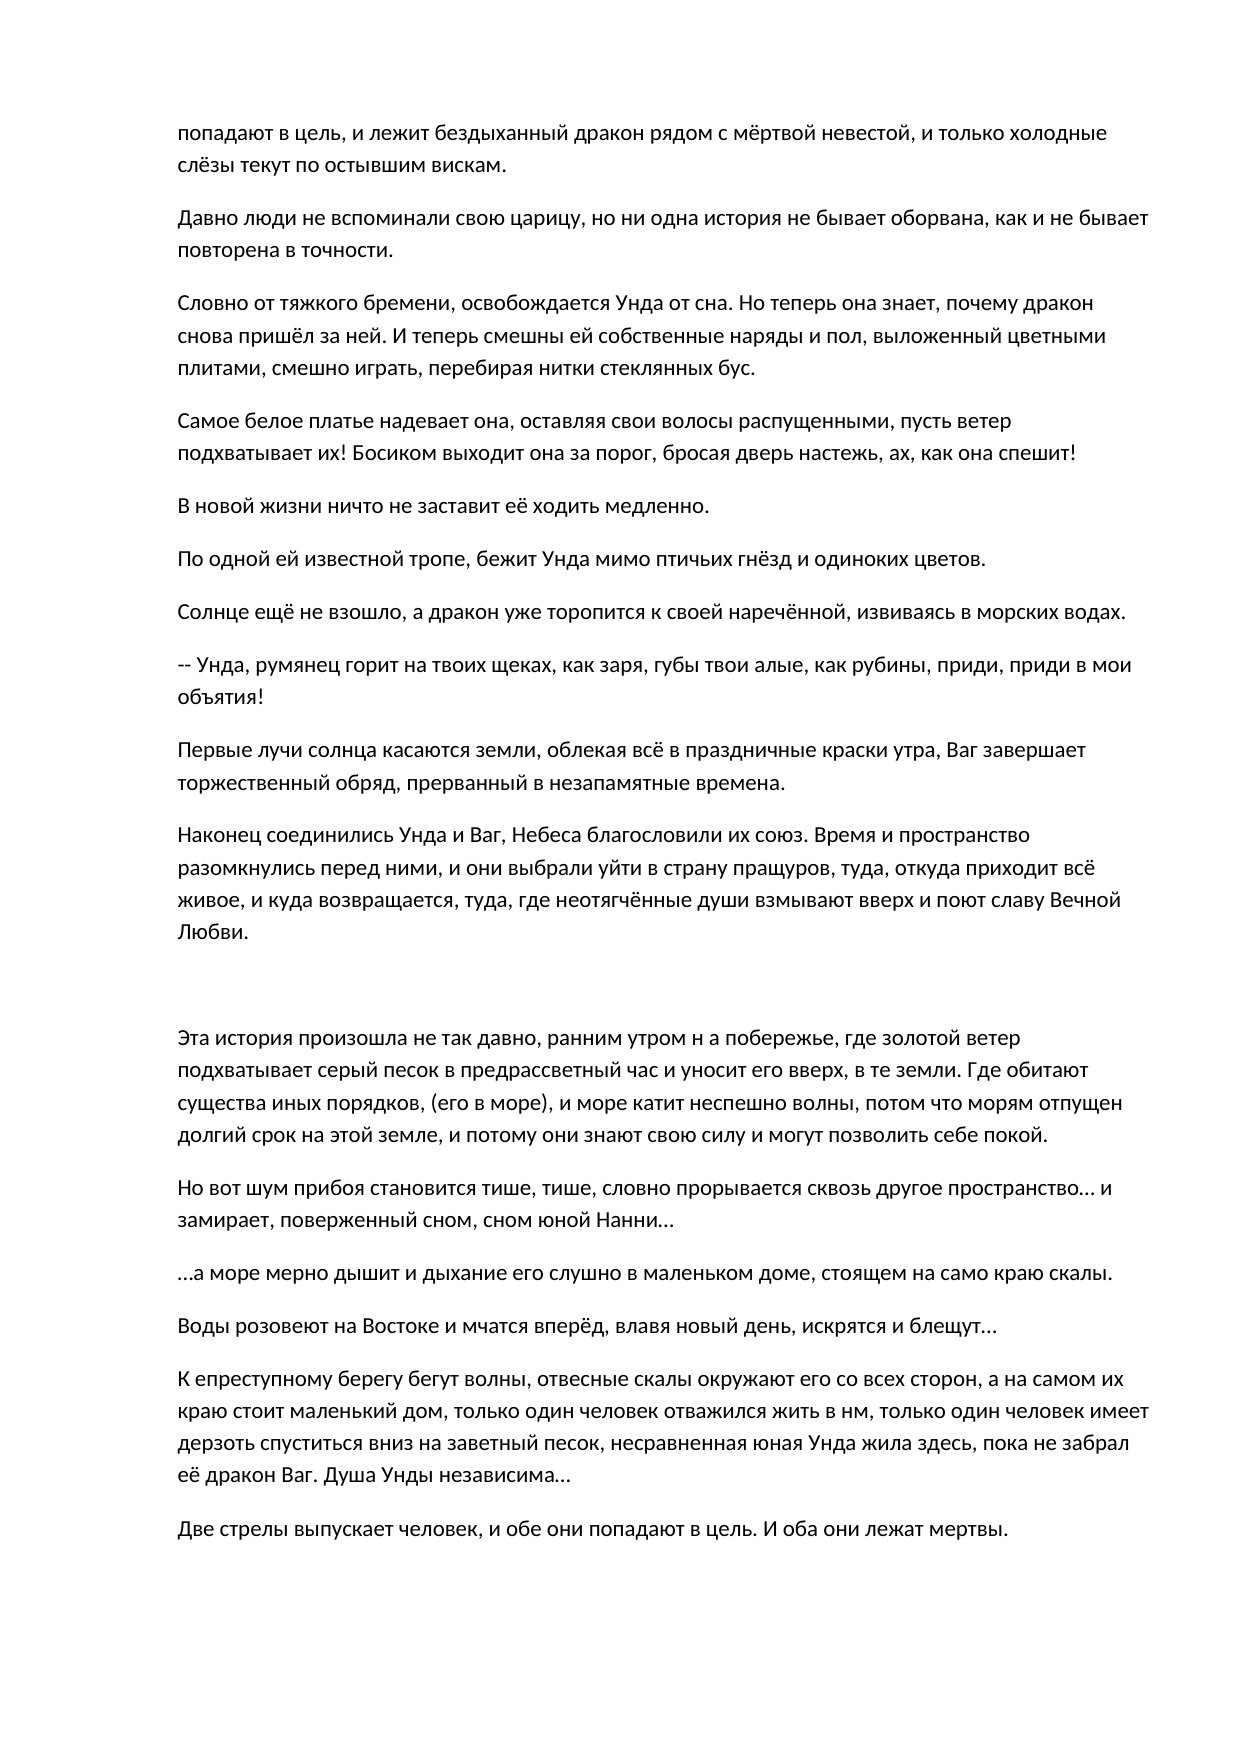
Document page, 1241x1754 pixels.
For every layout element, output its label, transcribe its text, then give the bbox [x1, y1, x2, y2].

text Словно от тяжкого бремени, освобождается Унда от сна. Но теперь она знает, почему дракон снова пришёл за ней. И теперь смешны ей собственные наряды и пол, выложенный цветными плитами, смешно играть, перебирая нитки стеклянных бус. [177, 288, 1152, 381]
text Но вот шум прибоя становится тише, тише, словно прорывается сквозь другое пространство… и замирает, поверженный сном, сном юной Нанни… [177, 1173, 1152, 1233]
text Наконец соединились Унда и Ваг, Небеса благословили их союз. Время и пространство разомкнулись перед ними, и они выбрали уйти в страну пращуров, туда, откуда приходит всё живое, и куда возвращается, туда, где неотягчённые души взмывают вверх и поют славу Вечной Любви. [177, 821, 1152, 945]
text Давно люди не вспоминали свою царицу, но ни одна история не бывает оборвана, как и не бывает повторена в точности. [177, 203, 1152, 263]
text Солнце ещё не взошло, а дракон уже торопится к своей наречённой, извиваясь в морских водах. [177, 597, 1152, 625]
text …а море мерно дышит и дыхание его слушно в маленьком доме, стоящем на само краю скалы. [177, 1258, 1152, 1286]
text Первые лучи солнца касаются земли, облекая всё в праздничные краски утра, Ваг завершает торжественный обряд, прерванный в незапамятные времена. [177, 735, 1152, 796]
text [177, 118, 1152, 178]
text В новой жизни ничто не заставит её ходить медленно. [177, 491, 1152, 519]
text К епреступному берегу бегут волны, отвесные скалы окружают его со всех сторон, а на самом их краю стоит маленький дом, только один человек отважился жить в нм, только один человек имеет дерзоть спуститься вниз на заветный песок, несравненная юная Унда жила здесь, пока не забрал её дракон Ваг. Душа Унды независима… [177, 1364, 1152, 1489]
text Две стрелы выпускает человек, и обе они попадают в цель. И оба они лежат мертвы. [177, 1514, 1152, 1542]
text -- Унда, румянец горит на твоих щеках, как заря, губы твои алые, как рубины, приди, приди в мои объятия! [177, 650, 1152, 710]
text Самое белое платье надевает она, оставляя свои волосы распущенными, пусть ветер подхватывает их! Босиком выходит она за порог, бросая дверь настежь, ах, как она спешит! [177, 406, 1152, 466]
text Воды розовеют на Востоке и мчатся вперёд, влавя новый день, искрятся и блещут… [177, 1311, 1152, 1339]
text Эта история произошла не так давно, ранним утром н а побережье, где золотой ветер подхватывает серый песок в предрассветный час и уносит его вверх, в те земли. Где обитают существа иных порядков, (его в море), и море катит неспешно волны, потом что морям отпущен долгий срок на этой земле, и потому они знают свою силу и могут позволить себе покой. [177, 1023, 1152, 1148]
text По одной ей известной тропе, бежит Унда мимо птичьих гнёзд и одиноких цветов. [177, 544, 1152, 572]
